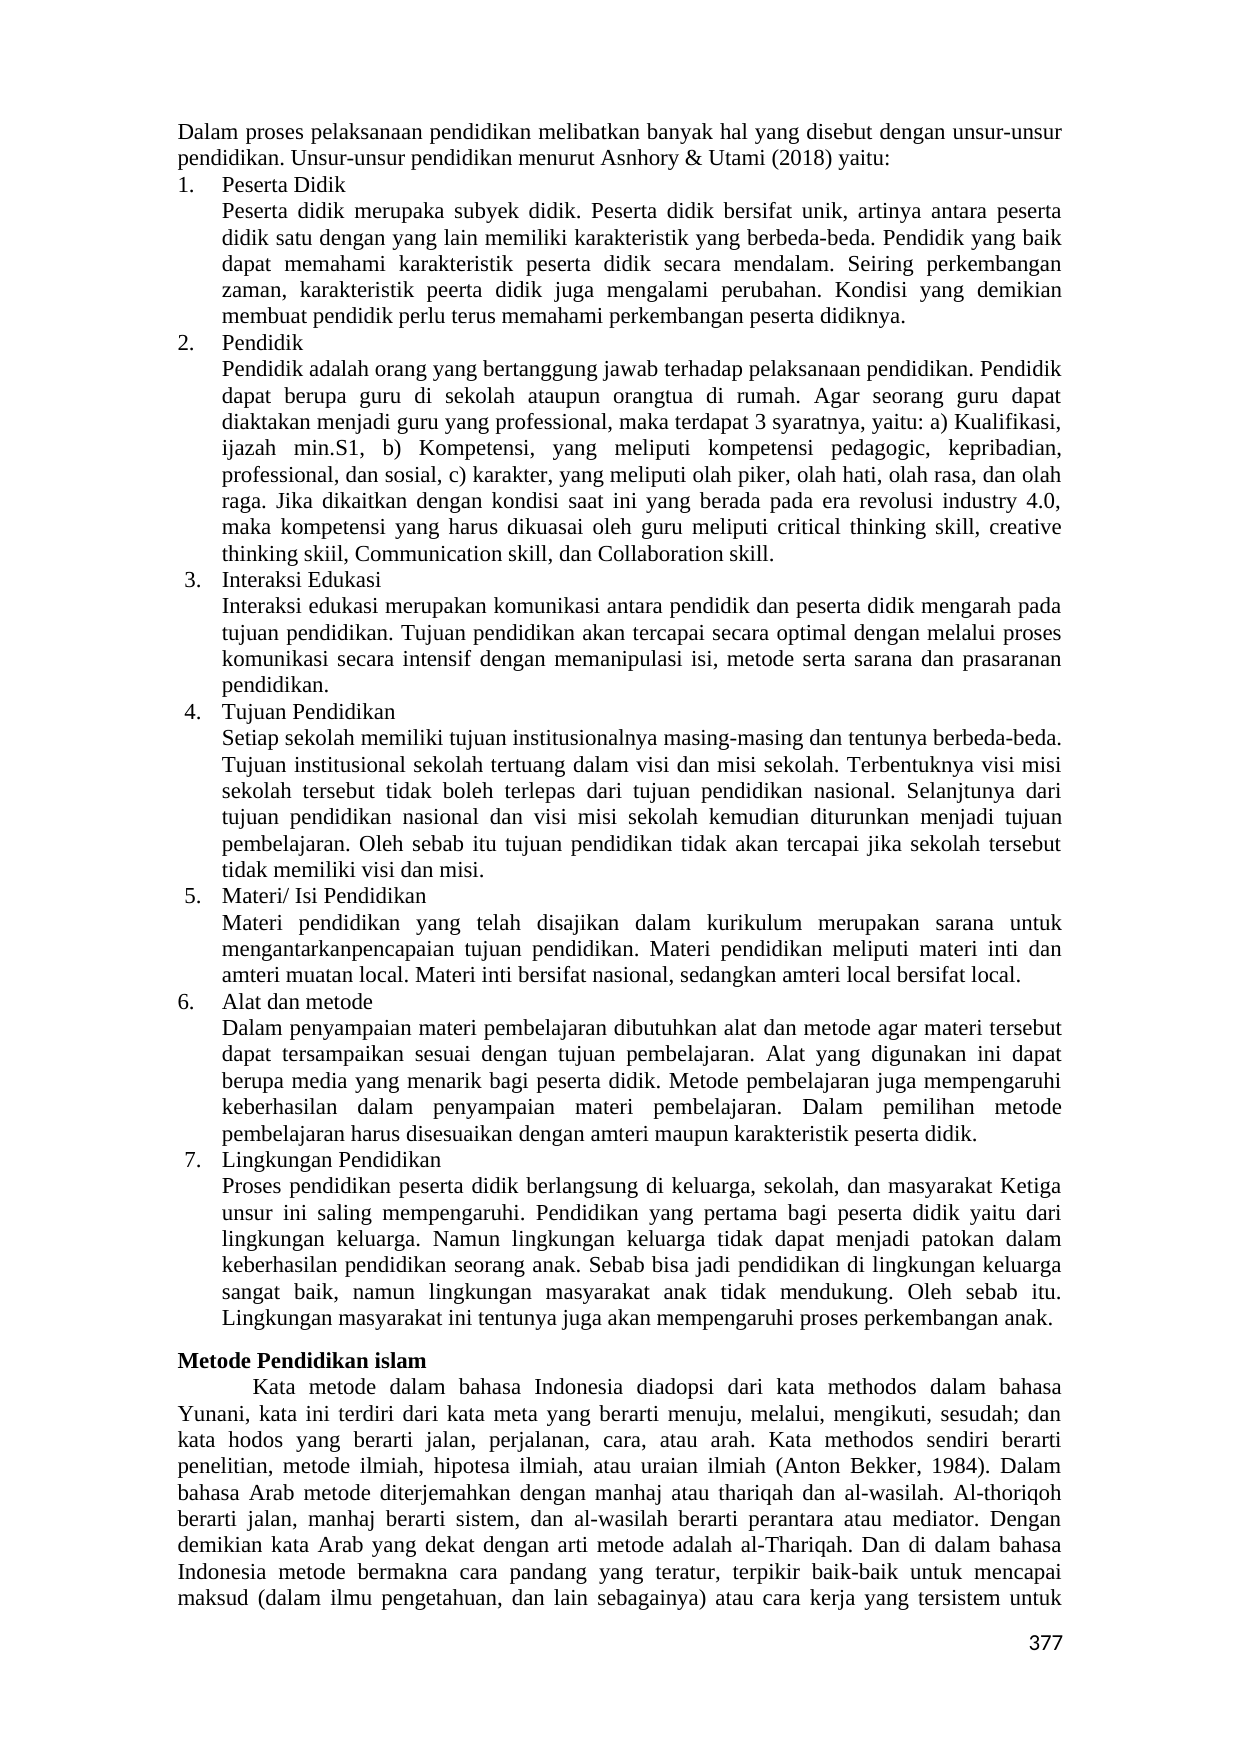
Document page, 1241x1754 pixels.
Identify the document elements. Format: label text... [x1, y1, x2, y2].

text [177, 1373, 1063, 1611]
list Setiap sekolah memiliki tujuan institusionalnya masing-masing dan tentunya berbeda-beda. Tujuan institusional sekolah tertuang dalam visi dan misi sekolah. Terbentuknya visi misi sekolah tersebut tidak boleh terlepas dari tujuan pendidikan nasional. Selanjtunya dari tujuan pendidikan nasional dan visi misi sekolah kemudian diturunkan menjadi tujuan pembelajaran. Oleh sebab itu tujuan pendidikan tidak akan tercapai jika sekolah tersebut tidak memiliki visi dan misi. [222, 724, 1063, 882]
list Pendidik adalah orang yang bertanggung jawab terhadap pelaksanaan pendidikan. Pendidik dapat berupa guru di sekolah ataupun orangtua di rumah. Agar seorang guru dapat diaktakan menjadi guru yang professional, maka terdapat 3 syaratnya, yaitu: a) Kualifikasi, ijazah min.S1, b) Kompetensi, yang meliputi kompetensi pedagogic, kepribadian, professional, dan sosial, c) karakter, yang meliputi olah piker, olah hati, olah rasa, dan olah raga. Jika dikaitkan dengan kondisi saat ini yang berada pada era revolusi industry 4.0, maka kompetensi yang harus dikuasai oleh guru meliputi critical thinking skill, creative thinking skiil, Communication skill, dan Collaboration skill. [222, 355, 1063, 566]
list Interaksi Edukasi [184, 566, 1063, 592]
list Materi/ Isi Pendidikan [184, 882, 1063, 909]
list Pendidik [177, 329, 1063, 355]
list Interaksi edukasi merupakan komunikasi antara pendidik dan peserta didik mengarah pada tujuan pendidikan. Tujuan pendidikan akan tercapai secara optimal dengan melalui proses komunikasi secara intensif dengan memanipulasi isi, metode serta sarana dan prasaranan pendidikan. [222, 592, 1063, 698]
list Alat dan metode [177, 988, 1063, 1014]
text Metode Pendidikan islam [177, 1347, 1063, 1373]
list Peserta Didik [177, 171, 1063, 197]
list Tujuan Pendidikan [184, 698, 1063, 724]
list Lingkungan Pendidikan [184, 1146, 1063, 1172]
text Dalam proses pelaksanaan pendidikan melibatkan banyak hal yang disebut dengan unsur-unsur pendidikan. Unsur-unsur pendidikan menurut Asnhory & Utami (2018) yaitu: [177, 118, 1063, 171]
list Peserta didik merupaka subyek didik. Peserta didik bersifat unik, artinya antara peserta didik satu dengan yang lain memiliki karakteristik yang berbeda-beda. Pendidik yang baik dapat memahami karakteristik peserta didik secara mendalam. Seiring perkembangan zaman, karakteristik peerta didik juga mengalami perubahan. Kondisi yang demikian membuat pendidik perlu terus memahami perkembangan peserta didiknya. [222, 197, 1063, 329]
list Dalam penyampaian materi pembelajaran dibutuhkan alat dan metode agar materi tersebut dapat tersampaikan sesuai dengan tujuan pembelajaran. Alat yang digunakan ini dapat berupa media yang menarik bagi peserta didik. Metode pembelajaran juga mempengaruhi keberhasilan dalam penyampaian materi pembelajaran. Dalam pemilihan metode pembelajaran harus disesuaikan dengan amteri maupun karakteristik peserta didik. [222, 1014, 1063, 1146]
list Proses pendidikan peserta didik berlangsung di keluarga, sekolah, dan masyarakat Ketiga unsur ini saling mempengaruhi. Pendidikan yang pertama bagi peserta didik yaitu dari lingkungan keluarga. Namun lingkungan keluarga tidak dapat menjadi patokan dalam keberhasilan pendidikan seorang anak. Sebab bisa jadi pendidikan di lingkungan keluarga sangat baik, namun lingkungan masyarakat anak tidak mendukung. Oleh sebab itu. Lingkungan masyarakat ini tentunya juga akan mempengaruhi proses perkembangan anak. [222, 1172, 1063, 1330]
list Materi pendidikan yang telah disajikan dalam kurikulum merupakan sarana untuk mengantarkanpencapaian tujuan pendidikan. Materi pendidikan meliputi materi inti dan amteri muatan local. Materi inti bersifat nasional, sedangkan amteri local bersifat local. [222, 909, 1063, 988]
